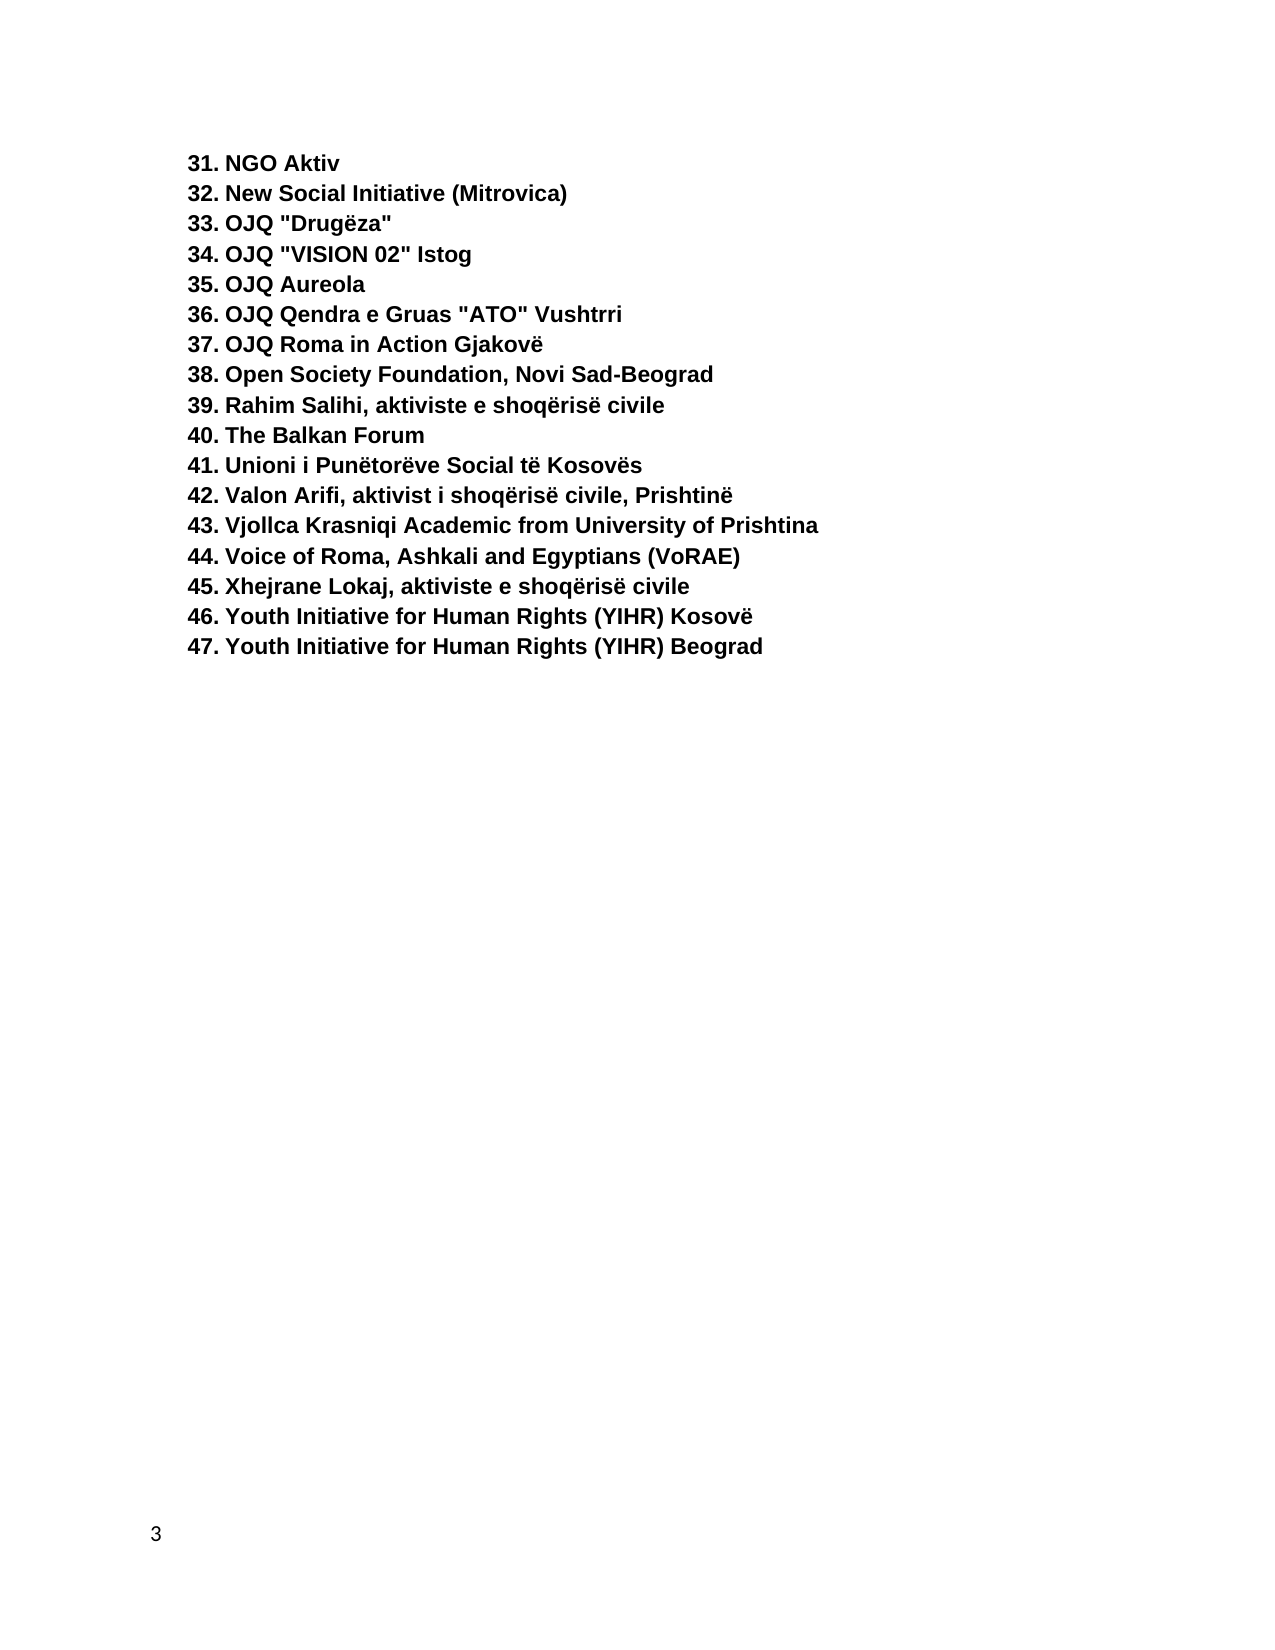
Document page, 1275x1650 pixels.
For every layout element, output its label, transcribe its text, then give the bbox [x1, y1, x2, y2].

list Valon Arifi, aktivist i shoqërisë civile, Prishtinë [187, 482, 1125, 509]
list OJQ Aureola [187, 271, 1125, 297]
list Xhejrane Lokaj, aktiviste e shoqërisë civile [187, 573, 1125, 599]
list The Balkan Forum [187, 422, 1125, 448]
list Youth Initiative for Human Rights (YIHR) Kosovë [187, 603, 1125, 629]
list NGO Aktiv [187, 150, 1125, 176]
list Open Society Foundation, Novi Sad-Beograd [187, 361, 1125, 388]
list Unioni i Punëtorëve Social të Kosovës [187, 452, 1125, 478]
list OJQ Qendra e Gruas "ATO" Vushtrri [187, 301, 1125, 327]
list OJQ "VISION 02" Istog [187, 241, 1125, 267]
list OJQ "Drugëza" [187, 210, 1125, 237]
list OJQ Roma in Action Gjakovë [187, 331, 1125, 358]
list New Social Initiative (Mitrovica) [187, 180, 1125, 207]
list Youth Initiative for Human Rights (YIHR) Beograd [187, 633, 1125, 660]
list Voice of Roma, Ashkali and Egyptians (VoRAE) [187, 543, 1125, 569]
list Rahim Salihi, aktiviste e shoqërisë civile [187, 392, 1125, 418]
list Vjollca Krasniqi Academic from University of Prishtina [187, 512, 1125, 539]
